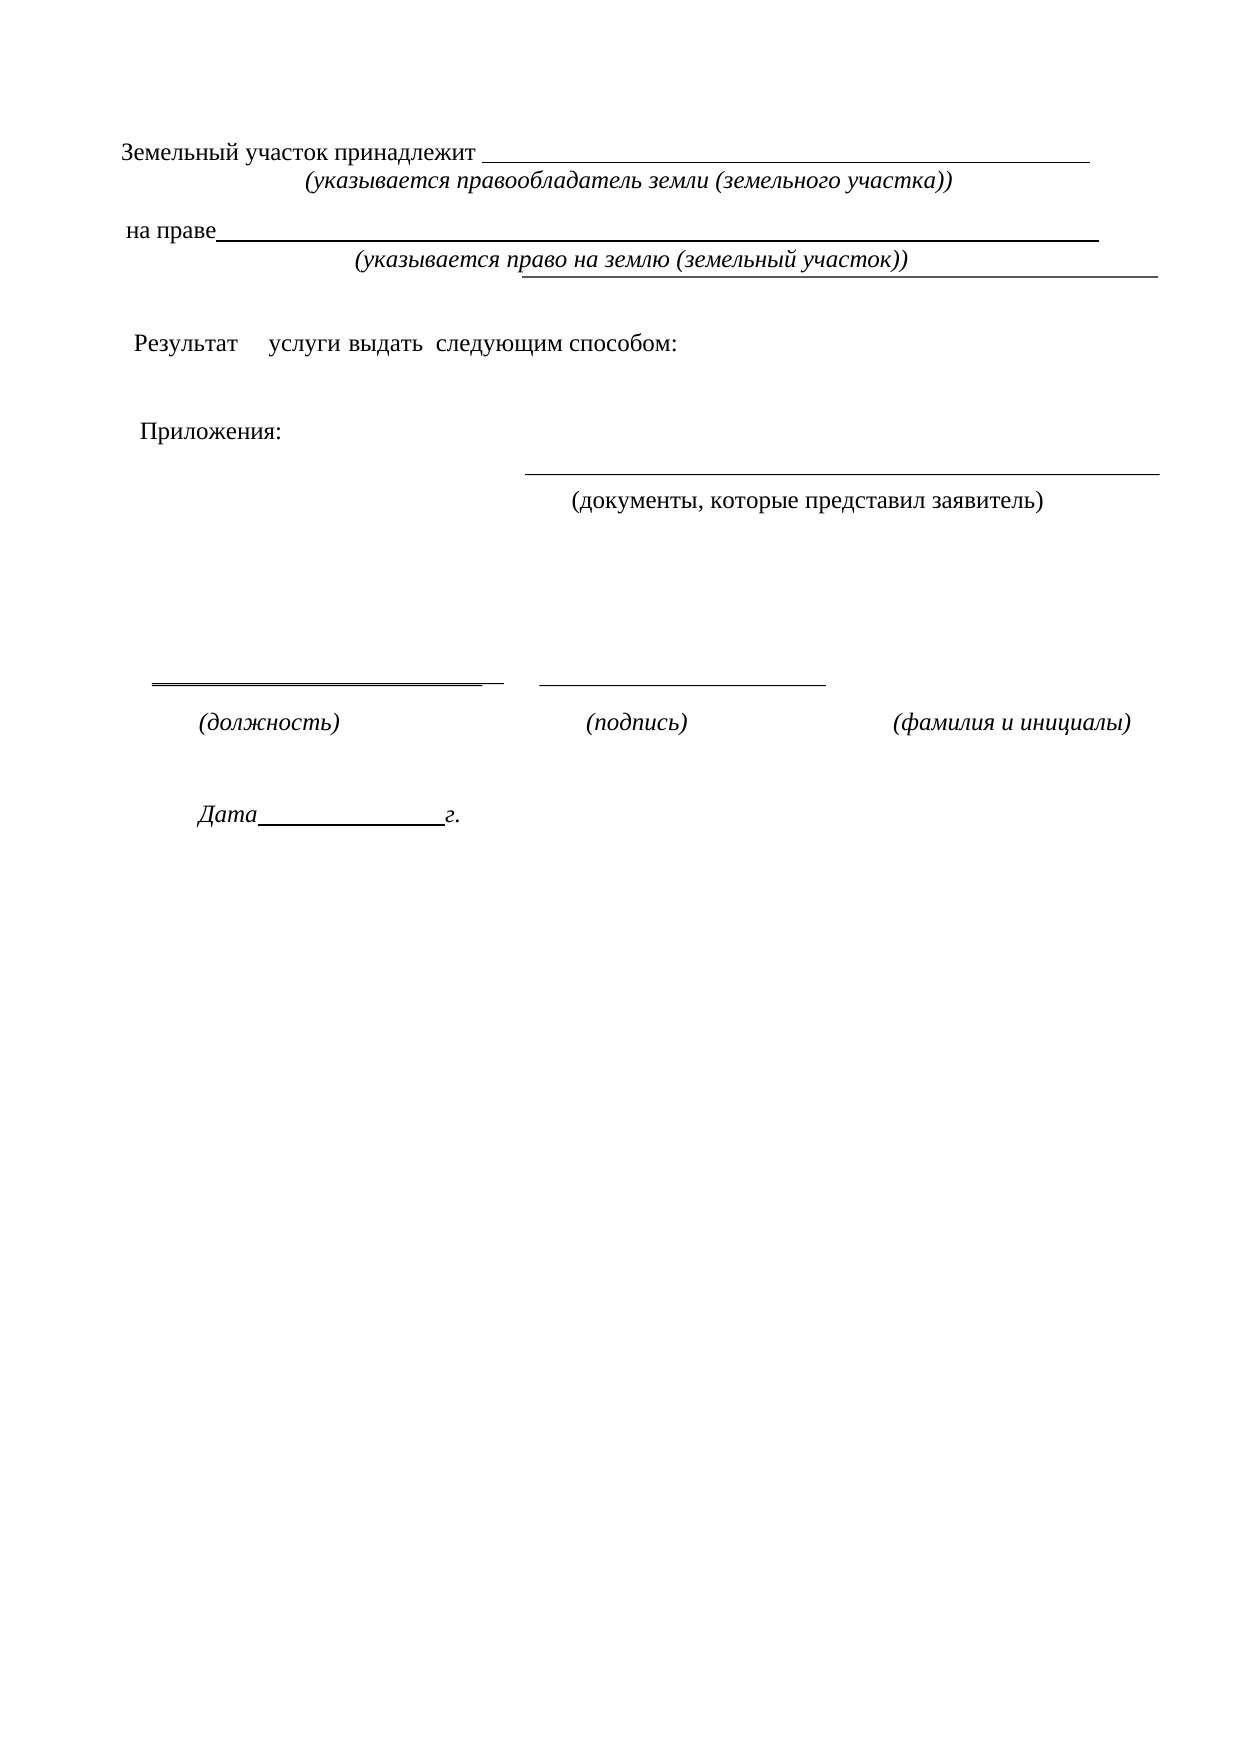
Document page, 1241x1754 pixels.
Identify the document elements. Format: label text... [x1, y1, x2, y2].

text (документы, которые представил заявитель) [571, 485, 1137, 513]
text Земельный участок принадлежит [121, 137, 1057, 166]
text Результат услуги выдать следующим способом: [134, 328, 1123, 357]
text (должность) (подпись) (фамилия и инициалы) [198, 707, 1137, 736]
text Приложения: [139, 416, 293, 444]
text на праве [126, 215, 1137, 244]
text (указывается правообладатель земли (земельного участка)) [134, 166, 1123, 194]
text Дата г. [198, 799, 1137, 828]
text (указывается право на землю (земельный участок)) [126, 244, 1137, 273]
